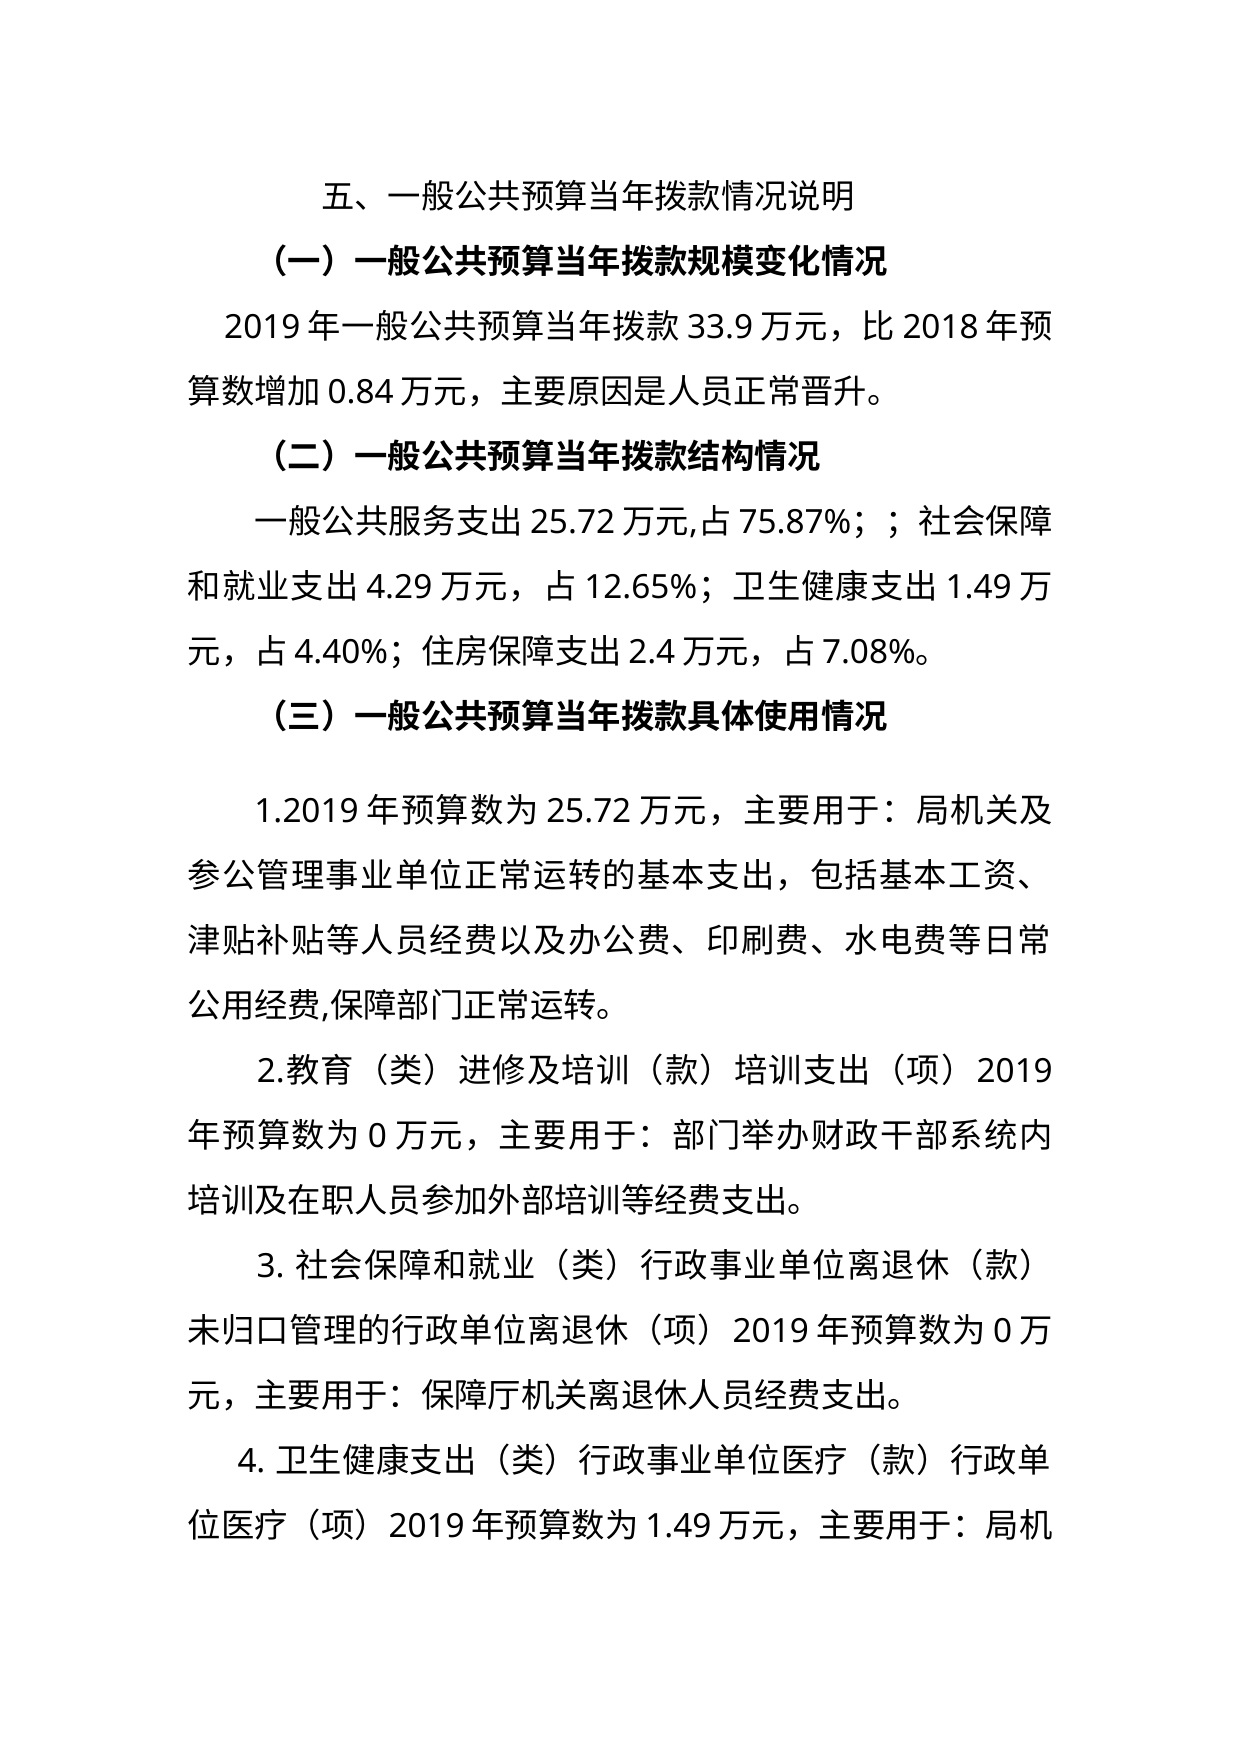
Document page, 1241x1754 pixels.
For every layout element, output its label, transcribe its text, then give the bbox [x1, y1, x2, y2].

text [187, 775, 1053, 1555]
text 五、一般公共预算当年拨款情况说明 （一）一般公共预算当年拨款规模变化情况 2019年一般公共预算当年拨款33.9万元，比2018年预算数增加0.84万元，主要原因是人员正常晋升。 （二）一般公共预算当年拨款结构情况 一般公共服务支出25.72万元,占75.87%；；社会保障和就业支出4.29万元，占12.65%；卫生健康支出1.49万元，占4.40%；住房保障支出2.4万元，占7.08%。 （三）一般公共预算当年拨款具体使用情况 [187, 162, 1053, 747]
